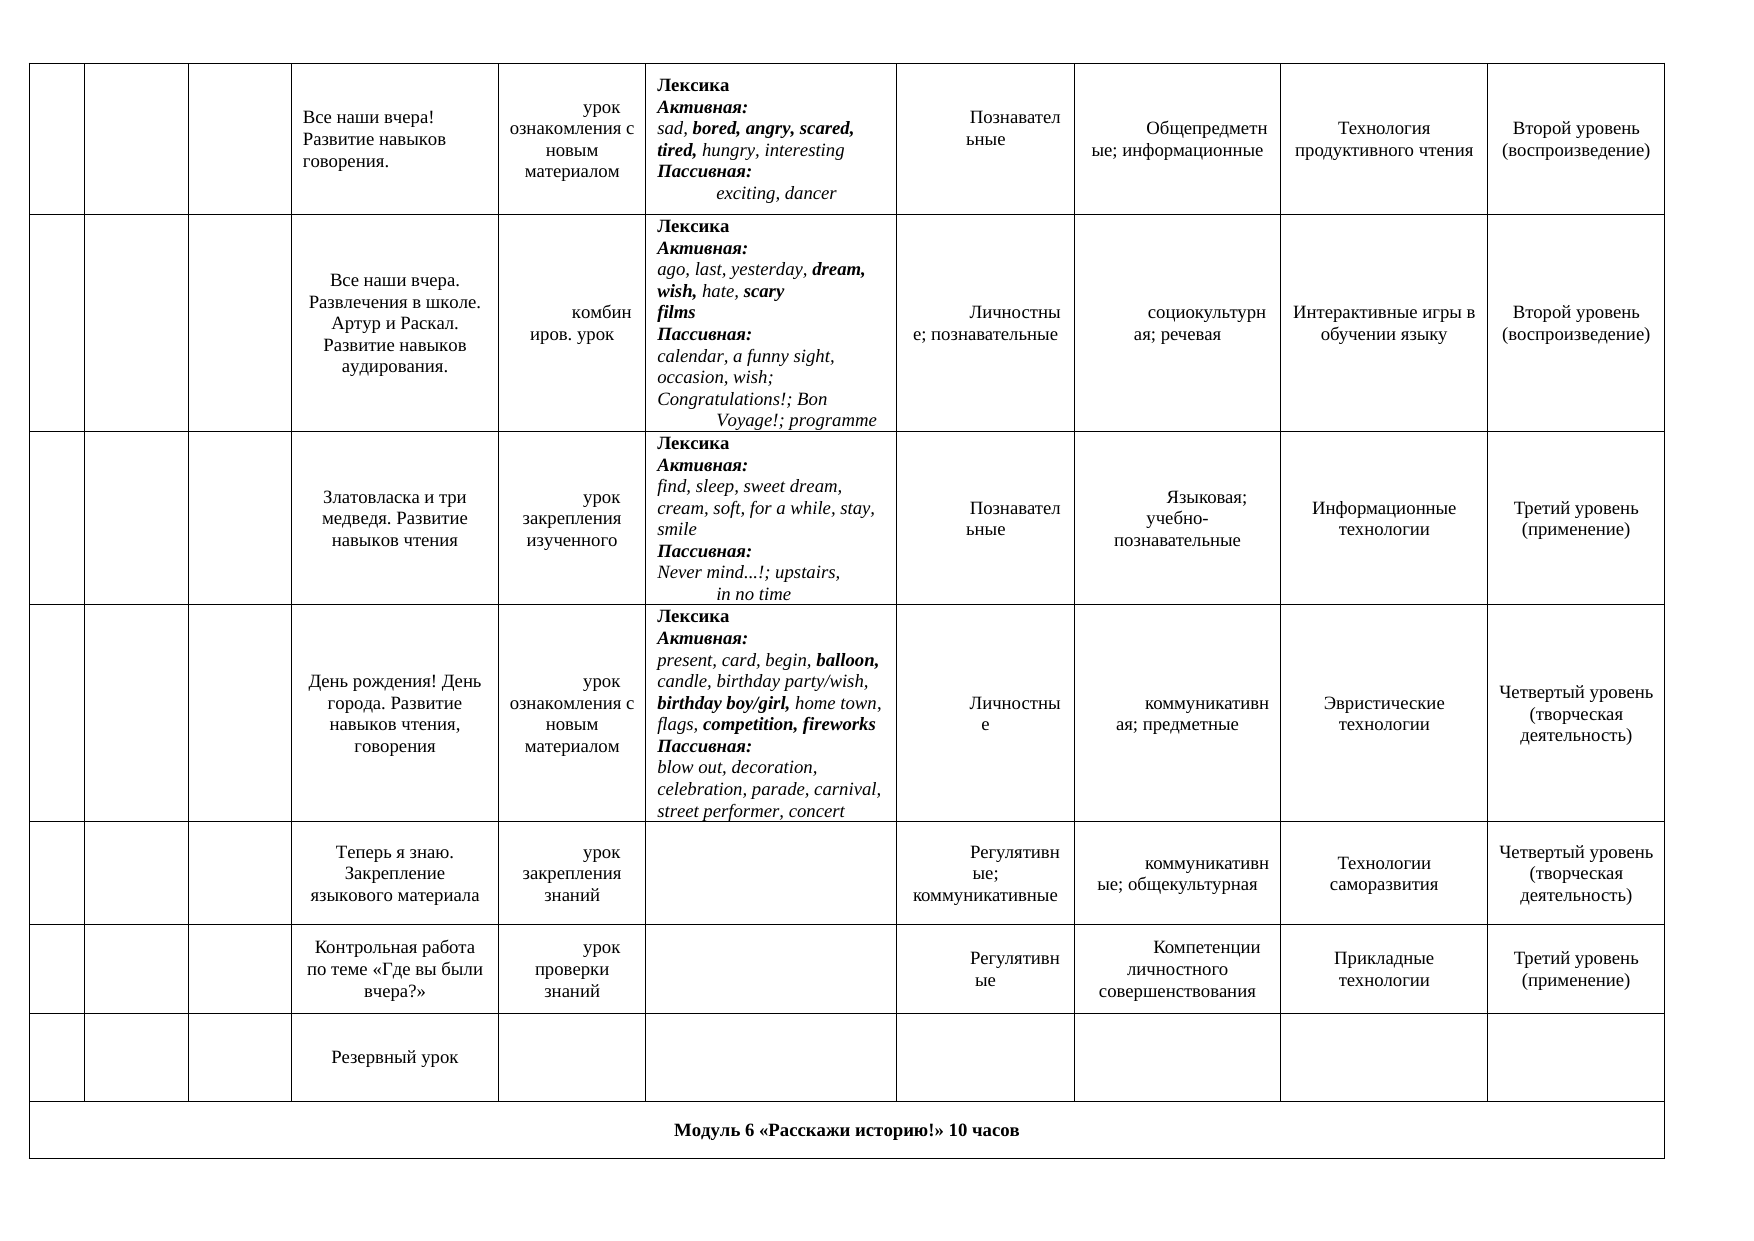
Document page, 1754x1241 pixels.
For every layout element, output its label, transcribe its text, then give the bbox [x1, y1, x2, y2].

table_cell Третий уровень (применение) [1488, 432, 1664, 604]
table_cell Лексика Активная: present, card, begin, balloon, candle, birthday party/wish, birthday boy/girl, home town, flags, competition, fireworks Пассивная: blow out, decoration, celebration, parade, carnival, street performer, concert [646, 605, 896, 821]
table_cell Познавательные [897, 64, 1074, 214]
table_cell Лексика Активная: ago, last, yesterday, dream, wish, hate, scary films Пассивная: calendar, a funny sight, occasion, wish; Congratulations!; Bon Voyage!; programme [646, 215, 896, 431]
table_cell [85, 215, 188, 431]
table_cell Все наши вчера. Развлечения в школе. Артур и Раскал. Развитие навыков аудирования. [292, 215, 498, 431]
table_cell [646, 925, 896, 1012]
table_cell Эвристические технологии [1281, 605, 1487, 821]
table_cell [897, 1014, 1074, 1101]
table_cell [30, 822, 84, 924]
table_cell коммуникативные; общекультурная [1075, 822, 1280, 924]
table_cell Златовласка и три медведя. Развитие навыков чтения [292, 432, 498, 604]
table_cell [646, 822, 896, 924]
table_cell Четвертый уровень (творческая деятельность) [1488, 605, 1664, 821]
table_cell [30, 64, 84, 214]
table_cell Третий уровень (применение) [1488, 925, 1664, 1012]
table_cell [85, 432, 188, 604]
table_cell Резервный урок [292, 1014, 498, 1101]
table_cell День рождения! День города. Развитие навыков чтения, говорения [292, 605, 498, 821]
table_cell [85, 925, 188, 1012]
table_cell [646, 1014, 896, 1101]
table_cell [189, 432, 291, 604]
table_cell социокультурная; речевая [1075, 215, 1280, 431]
table_cell [1075, 1014, 1280, 1101]
table_cell Интерактивные игры в обучении языку [1281, 215, 1487, 431]
table_cell [30, 1014, 84, 1101]
table_cell Общепредметные; информационные [1075, 64, 1280, 214]
table_cell Второй уровень (воспроизведение) [1488, 64, 1664, 214]
table_cell [189, 64, 291, 214]
table_cell Четвертый уровень (творческая деятельность) [1488, 822, 1664, 924]
table_cell [189, 822, 291, 924]
table_cell Языковая; учебно-познавательные [1075, 432, 1280, 604]
table_cell Лексика Активная: find, sleep, sweet dream, cream, soft, for a while, stay, smile Пассивная: Never mind...!; upstairs, in no time [646, 432, 896, 604]
table_cell [85, 1014, 188, 1101]
table_cell Познавательные [897, 432, 1074, 604]
table_cell [85, 822, 188, 924]
table_cell [30, 925, 84, 1012]
table_cell Второй уровень (воспроизведение) [1488, 215, 1664, 431]
table_cell [189, 605, 291, 821]
table_cell [189, 215, 291, 431]
table_cell [189, 925, 291, 1012]
table_cell Прикладные технологии [1281, 925, 1487, 1012]
table_cell [30, 215, 84, 431]
table_cell Личностные; познавательные [897, 215, 1074, 431]
table_cell Все наши вчера! Развитие навыков говорения. [292, 64, 498, 214]
table_cell [30, 432, 84, 604]
table_cell [1281, 1014, 1487, 1101]
table_cell комбиниров. урок [499, 215, 645, 431]
table_cell Модуль 6 «Расскажи историю!» 10 часов [30, 1102, 1664, 1158]
table_cell урок ознакомления с новым материалом [499, 605, 645, 821]
table_cell Контрольная работа по теме «Где вы были вчера?» [292, 925, 498, 1012]
table_cell Лексика Активная: sad, bored, angry, scared, tired, hungry, interesting Пассивная: exciting, dancer [646, 64, 896, 214]
table_cell [30, 605, 84, 821]
table_cell Технологии саморазвития [1281, 822, 1487, 924]
table_cell Информационные технологии [1281, 432, 1487, 604]
table_cell [85, 64, 188, 214]
table_cell урок закрепления знаний [499, 822, 645, 924]
table_cell Технология продуктивного чтения [1281, 64, 1487, 214]
table_cell [499, 1014, 645, 1101]
table_cell [189, 1014, 291, 1101]
table_cell Компетенции личностного совершенствования [1075, 925, 1280, 1012]
table_cell Регулятивные [897, 925, 1074, 1012]
table_cell коммуникативная; предметные [1075, 605, 1280, 821]
table_cell урок проверки знаний [499, 925, 645, 1012]
table_cell Теперь я знаю. Закрепление языкового материала [292, 822, 498, 924]
table_cell [1488, 1014, 1664, 1101]
table_cell урок закрепления изученного [499, 432, 645, 604]
table_cell [85, 605, 188, 821]
table_cell Регулятивные; коммуникативные [897, 822, 1074, 924]
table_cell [499, 64, 645, 214]
table_cell Личностные [897, 605, 1074, 821]
